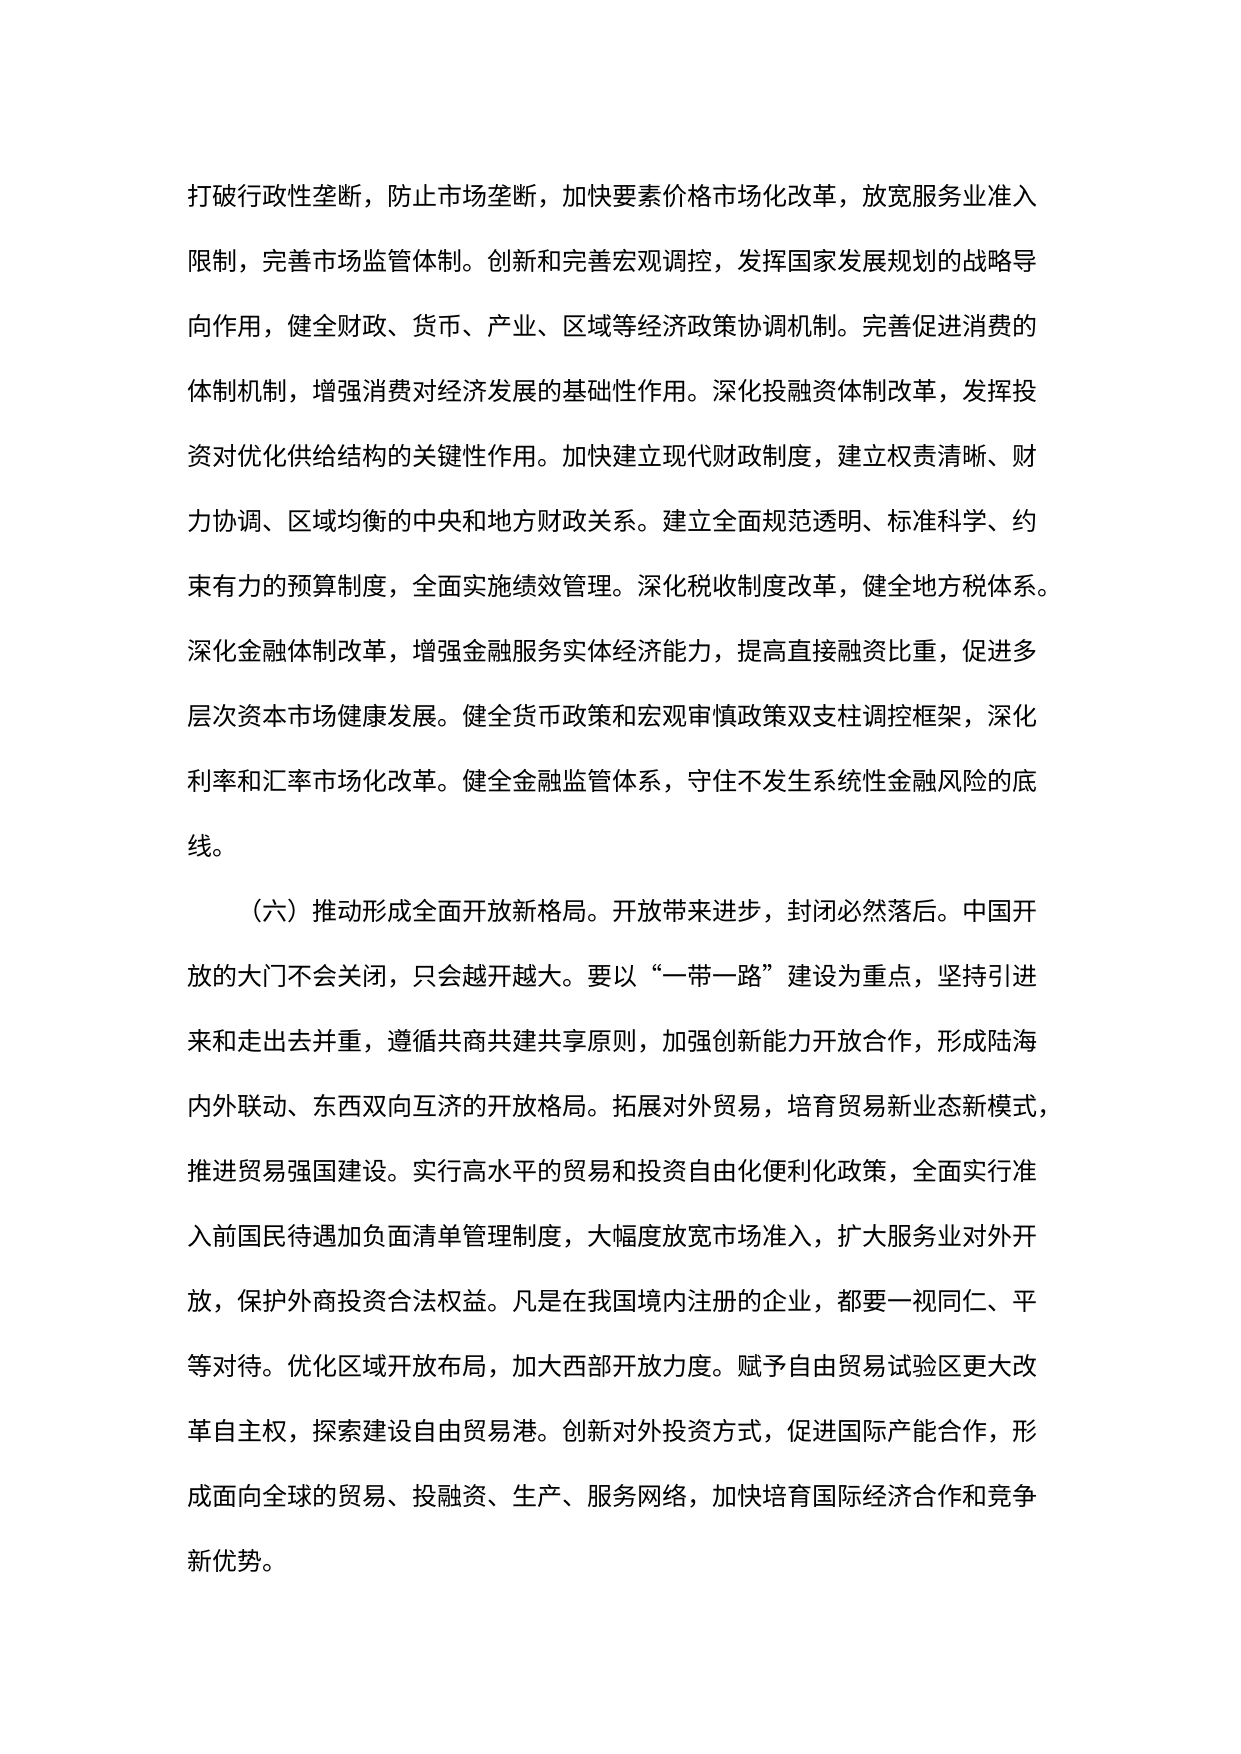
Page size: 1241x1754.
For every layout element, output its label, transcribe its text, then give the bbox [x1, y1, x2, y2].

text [187, 162, 1053, 877]
text （六）推动形成全面开放新格局。开放带来进步，封闭必然落后。中国开放的大门不会关闭，只会越开越大。要以“一带一路”建设为重点，坚持引进来和走出去并重，遵循共商共建共享原则，加强创新能力开放合作，形成陆海内外联动、东西双向互济的开放格局。拓展对外贸易，培育贸易新业态新模式，推进贸易强国建设。实行高水平的贸易和投资自由化便利化政策，全面实行准入前国民待遇加负面清单管理制度，大幅度放宽市场准入，扩大服务业对外开放，保护外商投资合法权益。凡是在我国境内注册的企业，都要一视同仁、平等对待。优化区域开放布局，加大西部开放力度。赋予自由贸易试验区更大改革自主权，探索建设自由贸易港。创新对外投资方式，促进国际产能合作，形成面向全球的贸易、投融资、生产、服务网络，加快培育国际经济合作和竞争新优势。 [187, 877, 1053, 1592]
